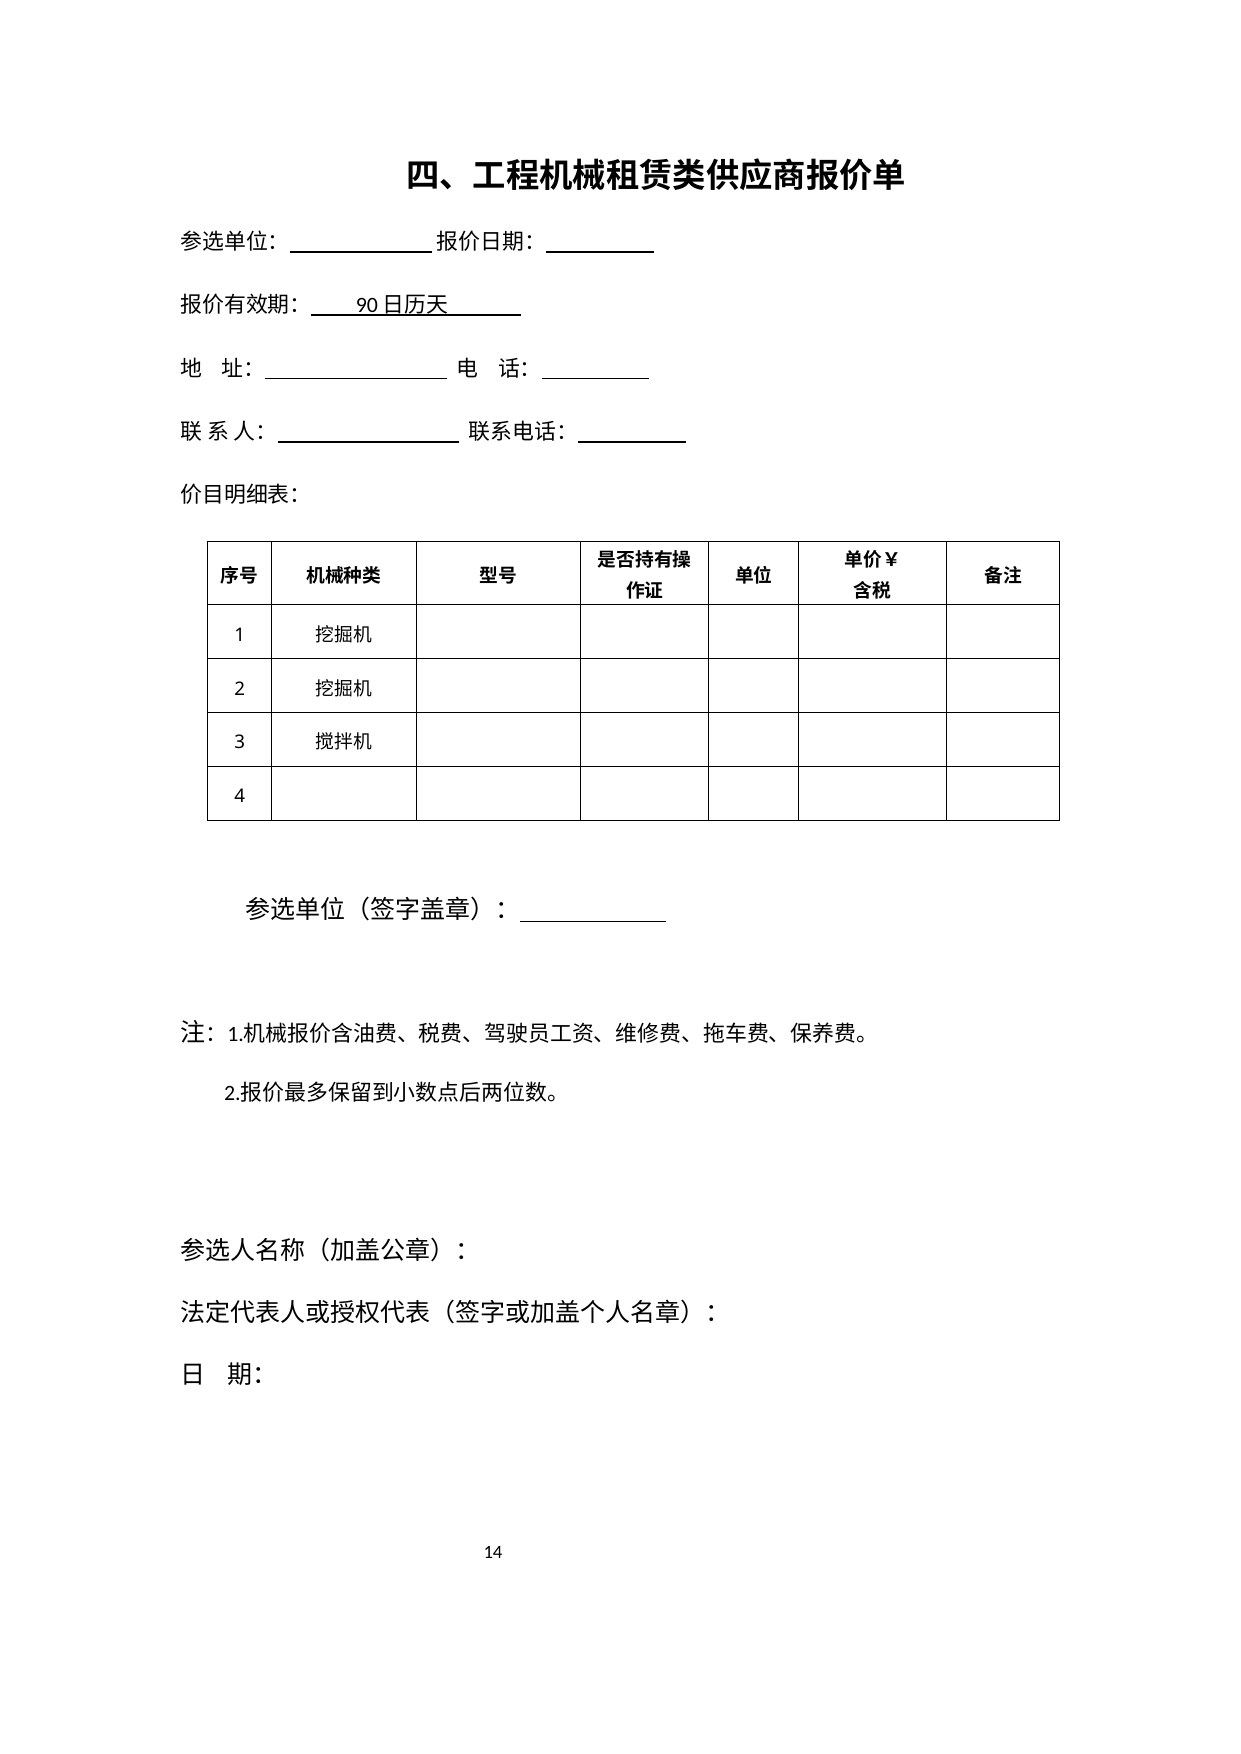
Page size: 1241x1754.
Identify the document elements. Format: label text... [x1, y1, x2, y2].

table_cell [709, 605, 798, 658]
table_cell 搅拌机 [272, 713, 416, 766]
table_cell [709, 659, 798, 712]
text 地 址： 电 话： [180, 351, 1087, 382]
table_cell [947, 713, 1059, 766]
text 联 系 人： 联系电话： [180, 414, 1087, 446]
table_cell [581, 713, 708, 766]
text 法定代表人或授权代表（签字或加盖个人名章）： [180, 1275, 1087, 1333]
table_cell [417, 659, 580, 712]
table_cell [709, 767, 798, 820]
table_cell [417, 605, 580, 658]
text 日 期： [180, 1337, 1087, 1395]
table_cell 4 [208, 767, 271, 820]
table_header 是否持有操作证 [581, 542, 708, 604]
table_cell [709, 713, 798, 766]
table_cell [417, 767, 580, 820]
table_cell [417, 713, 580, 766]
table_cell 挖掘机 [272, 605, 416, 658]
text 注：1.机械报价含油费、税费、驾驶员工资、维修费、拖车费、保养费。 [180, 995, 1176, 1053]
text 参选人名称（加盖公章）： [180, 1213, 1087, 1271]
table_cell [947, 605, 1059, 658]
text 2.报价最多保留到小数点后两位数。 [180, 1053, 1176, 1112]
table_cell [799, 713, 946, 766]
table_cell [799, 605, 946, 658]
table_cell [947, 767, 1059, 820]
table_cell [581, 659, 708, 712]
table_cell [799, 767, 946, 820]
table_cell 挖掘机 [272, 659, 416, 712]
table_cell 1 [208, 605, 271, 658]
table_cell 2 [208, 659, 271, 712]
table_header 单价￥ 含税 [799, 542, 946, 604]
table_cell [799, 659, 946, 712]
table_header 机械种类 [272, 542, 416, 604]
table_cell [581, 767, 708, 820]
table_cell 3 [208, 713, 271, 766]
text 参选单位： 报价日期： [180, 224, 1087, 256]
text 参选单位（签字盖章）： [180, 889, 1087, 926]
table_header 序号 [208, 542, 271, 604]
subtitle 四、工程机械租赁类供应商报价单 [180, 149, 1087, 197]
text 价目明细表： [180, 477, 1087, 509]
table_header 型号 [417, 542, 580, 604]
table_header 单位 [709, 542, 798, 604]
text 报价有效期： 90日历天 [180, 287, 1087, 319]
table_cell [272, 767, 416, 820]
table_cell [947, 659, 1059, 712]
table_header 备注 [947, 542, 1059, 604]
table_cell [581, 605, 708, 658]
